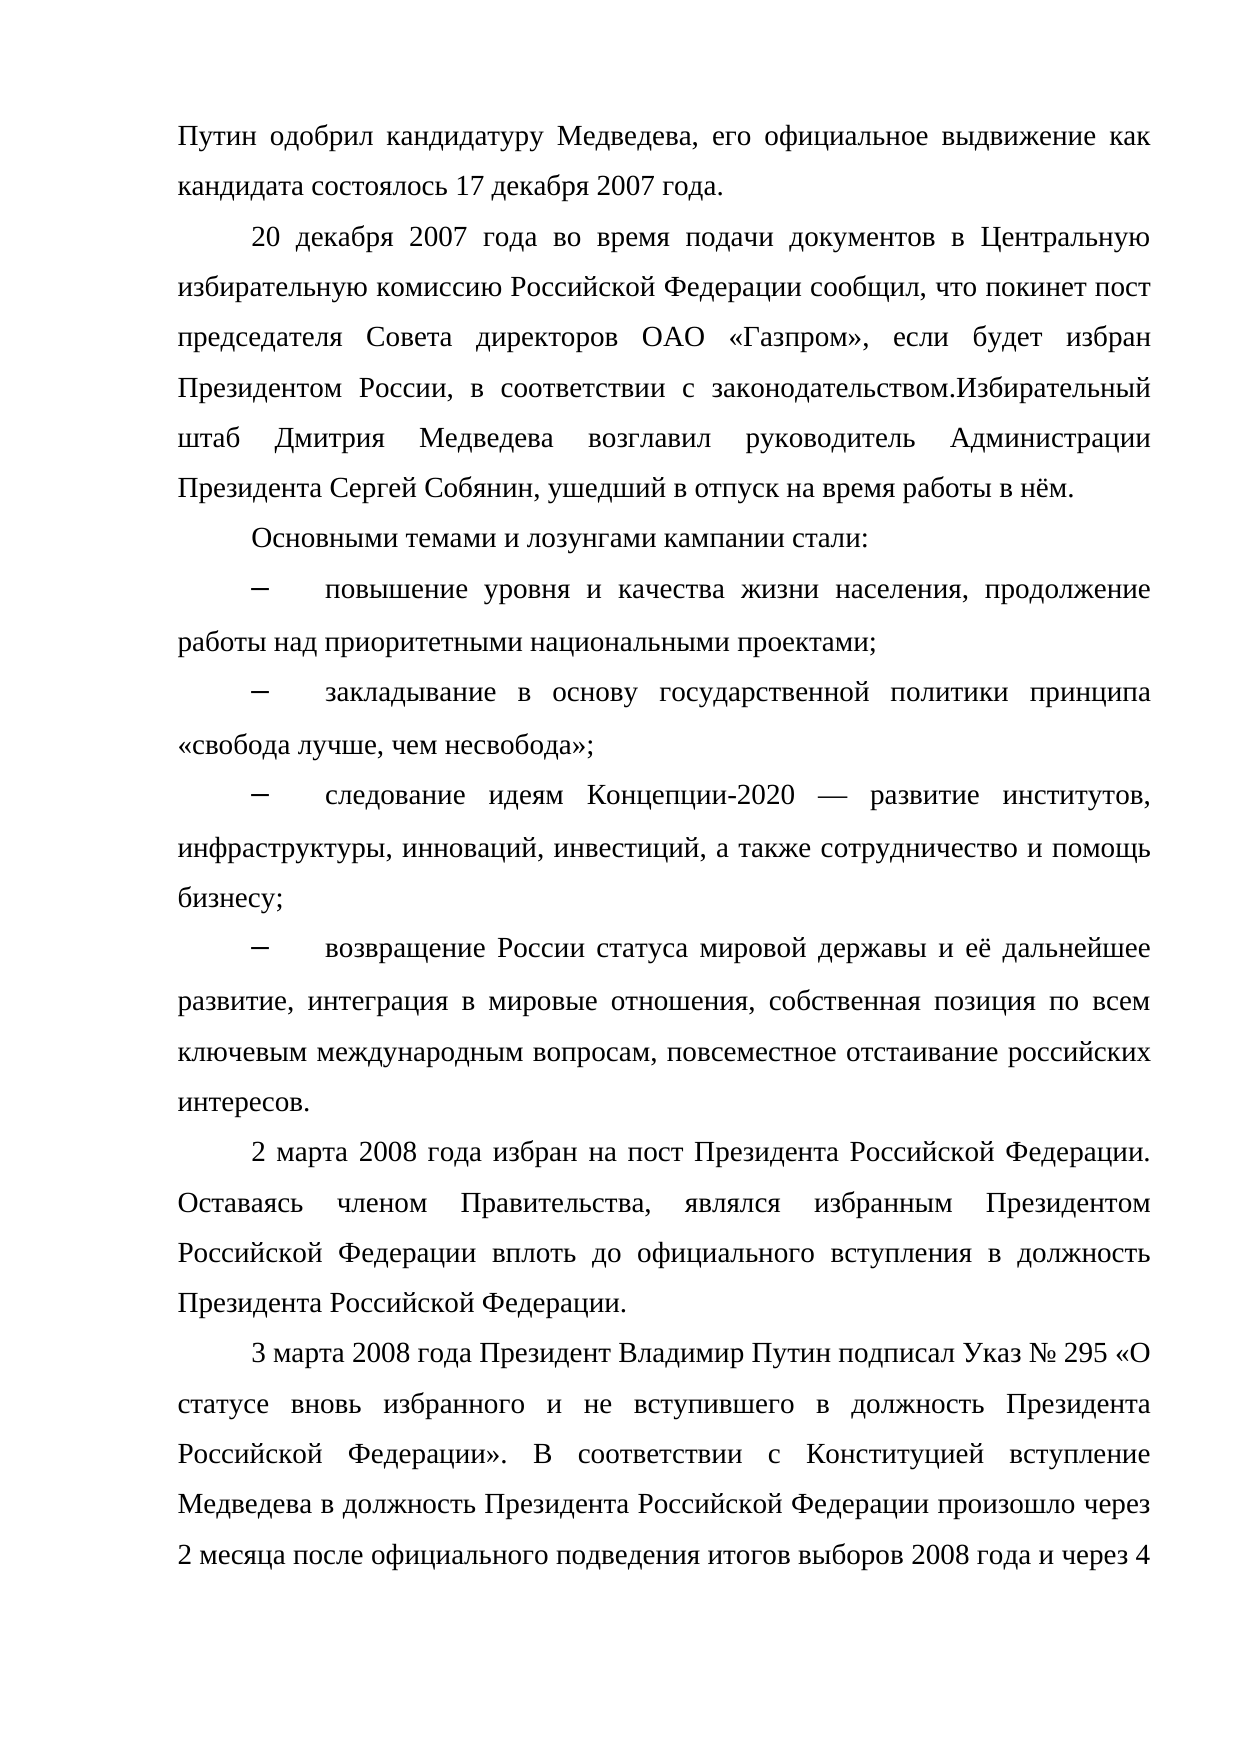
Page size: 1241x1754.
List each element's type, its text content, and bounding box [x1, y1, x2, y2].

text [177, 118, 1152, 202]
text 2 марта 2008 года избран на пост Президента Российской Федерации. Оставаясь членом Правительства, являлся избранным Президентом Российской Федерации вплоть до официального вступления в должность Президента Российской Федерации. [177, 1134, 1152, 1319]
text 20 декабря 2007 года во время подачи документов в Центральную избирательную комиссию Российской Федерации сообщил, что покинет пост председателя Совета директоров ОАО «Газпром», если будет избран Президентом России, в соответствии с законодательством.Избирательный штаб Дмитрия Медведева возглавил руководитель Администрации Президента Сергей Собянин, ушедший в отпуск на время работы в нём. [177, 219, 1152, 504]
list закладывание в основу государственной политики принципа «свобода лучше, чем несвобода»; [177, 674, 1152, 760]
list следование идеям Концепции-2020 — развитие институтов, инфраструктуры, инноваций, инвестиций, а также сотрудничество и помощь бизнесу; [177, 777, 1152, 914]
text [177, 1336, 1152, 1570]
list повышение уровня и качества жизни населения, продолжение работы над приоритетными национальными проектами; [177, 571, 1152, 657]
list возвращение России статуса мировой державы и её дальнейшее развитие, интеграция в мировые отношения, собственная позиция по всем ключевым международным вопросам, повсеместное отстаивание российских интересов. [177, 931, 1152, 1118]
text Основными темами и лозунгами кампании стали: [177, 521, 1152, 554]
